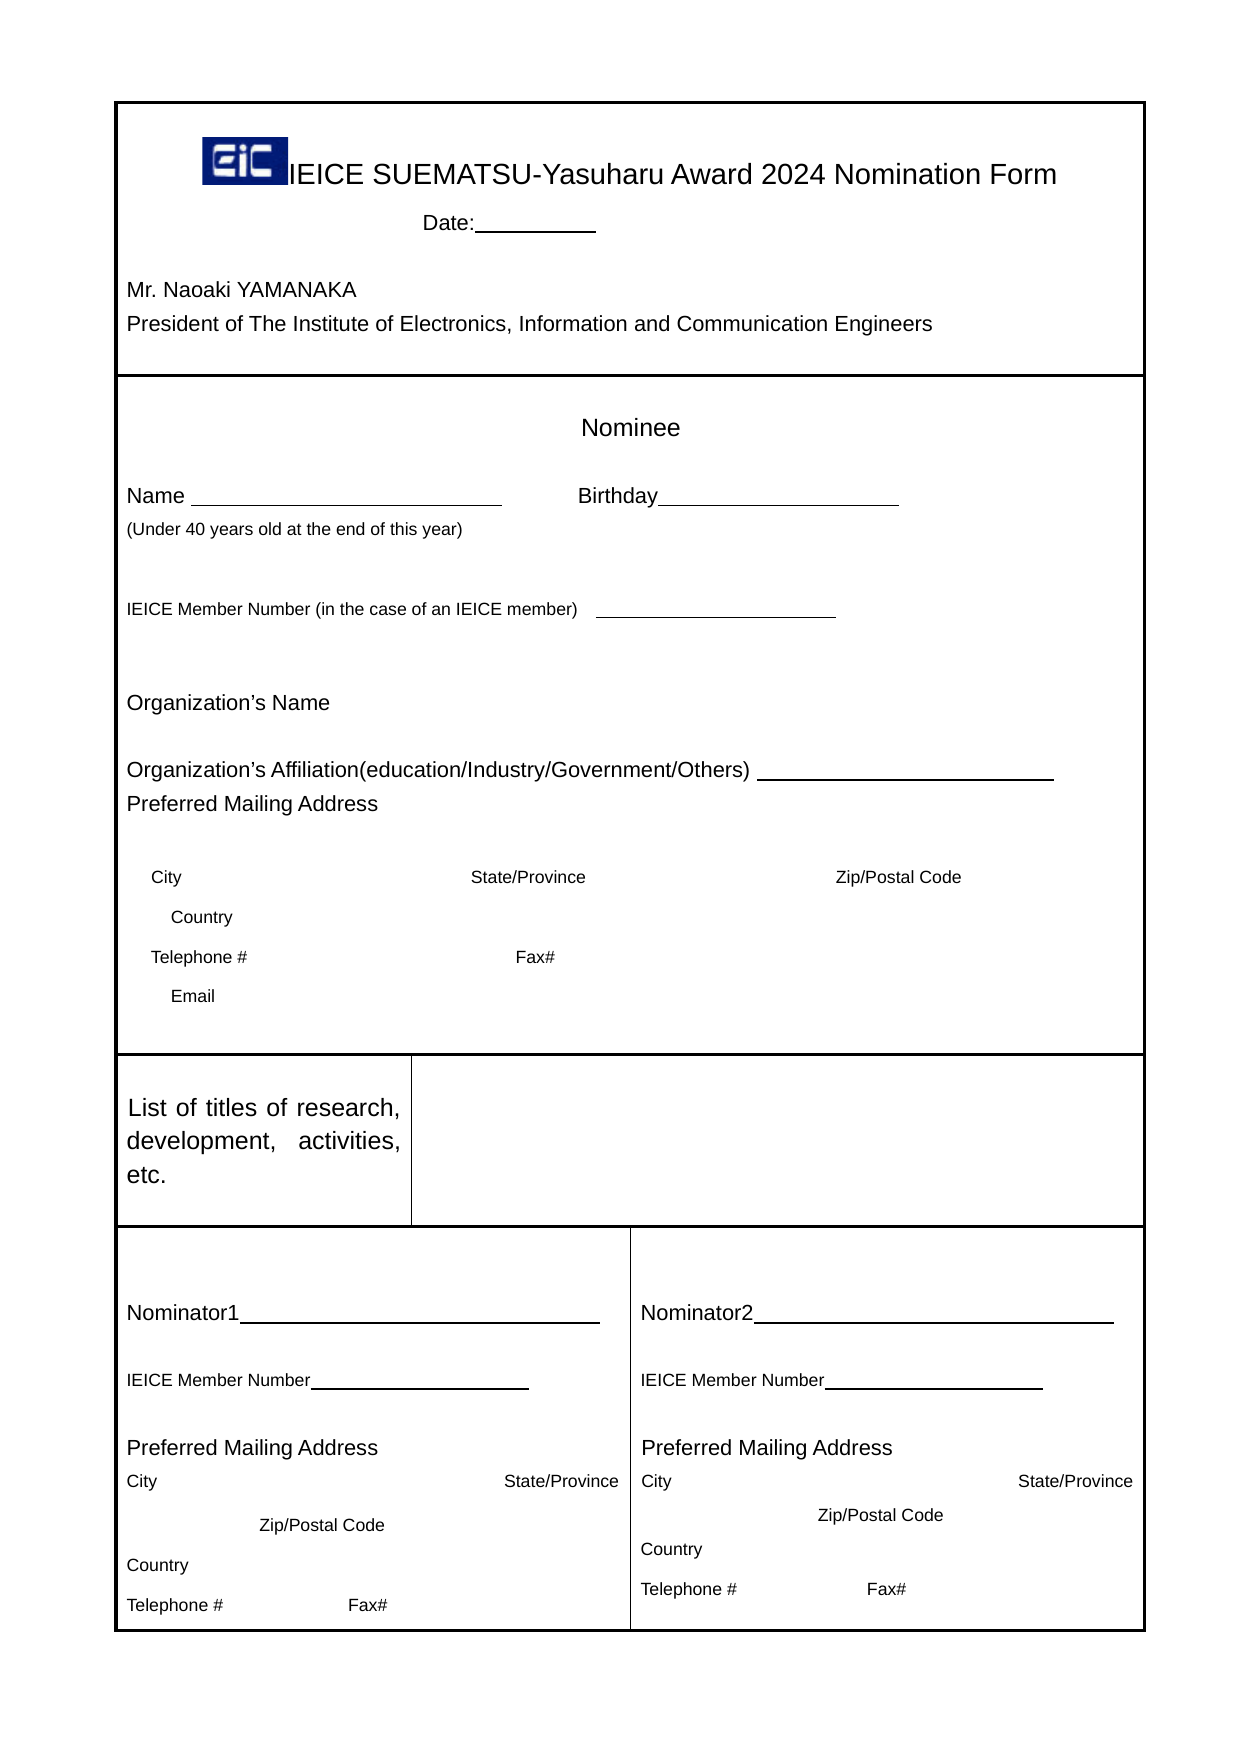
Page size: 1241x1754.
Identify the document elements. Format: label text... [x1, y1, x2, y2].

picture [202, 137, 289, 185]
table_header IEICE SUEMATSU-Yasuharu Award 2024 Nomination Form Date: Mr. Naoaki YAMANAKA President of The Institute of Electronics, Information and Communication Engineers [118, 104, 1143, 374]
table_cell [412, 1056, 1143, 1225]
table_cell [118, 1228, 630, 1629]
table_cell List of titles of research, development, activities, etc. [118, 1056, 411, 1225]
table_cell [631, 1228, 1143, 1629]
table_cell Nominee Name Birthday (Under 40 years old at the end of this year) IEICE Member Number (in the case of an IEICE member) Organization’s Name Organization’s Affiliation(education/Industry/Government/Others) Preferred Mailing Address City State/Province Zip/Postal Code Country Telephone # Fax# Email [118, 377, 1143, 1053]
